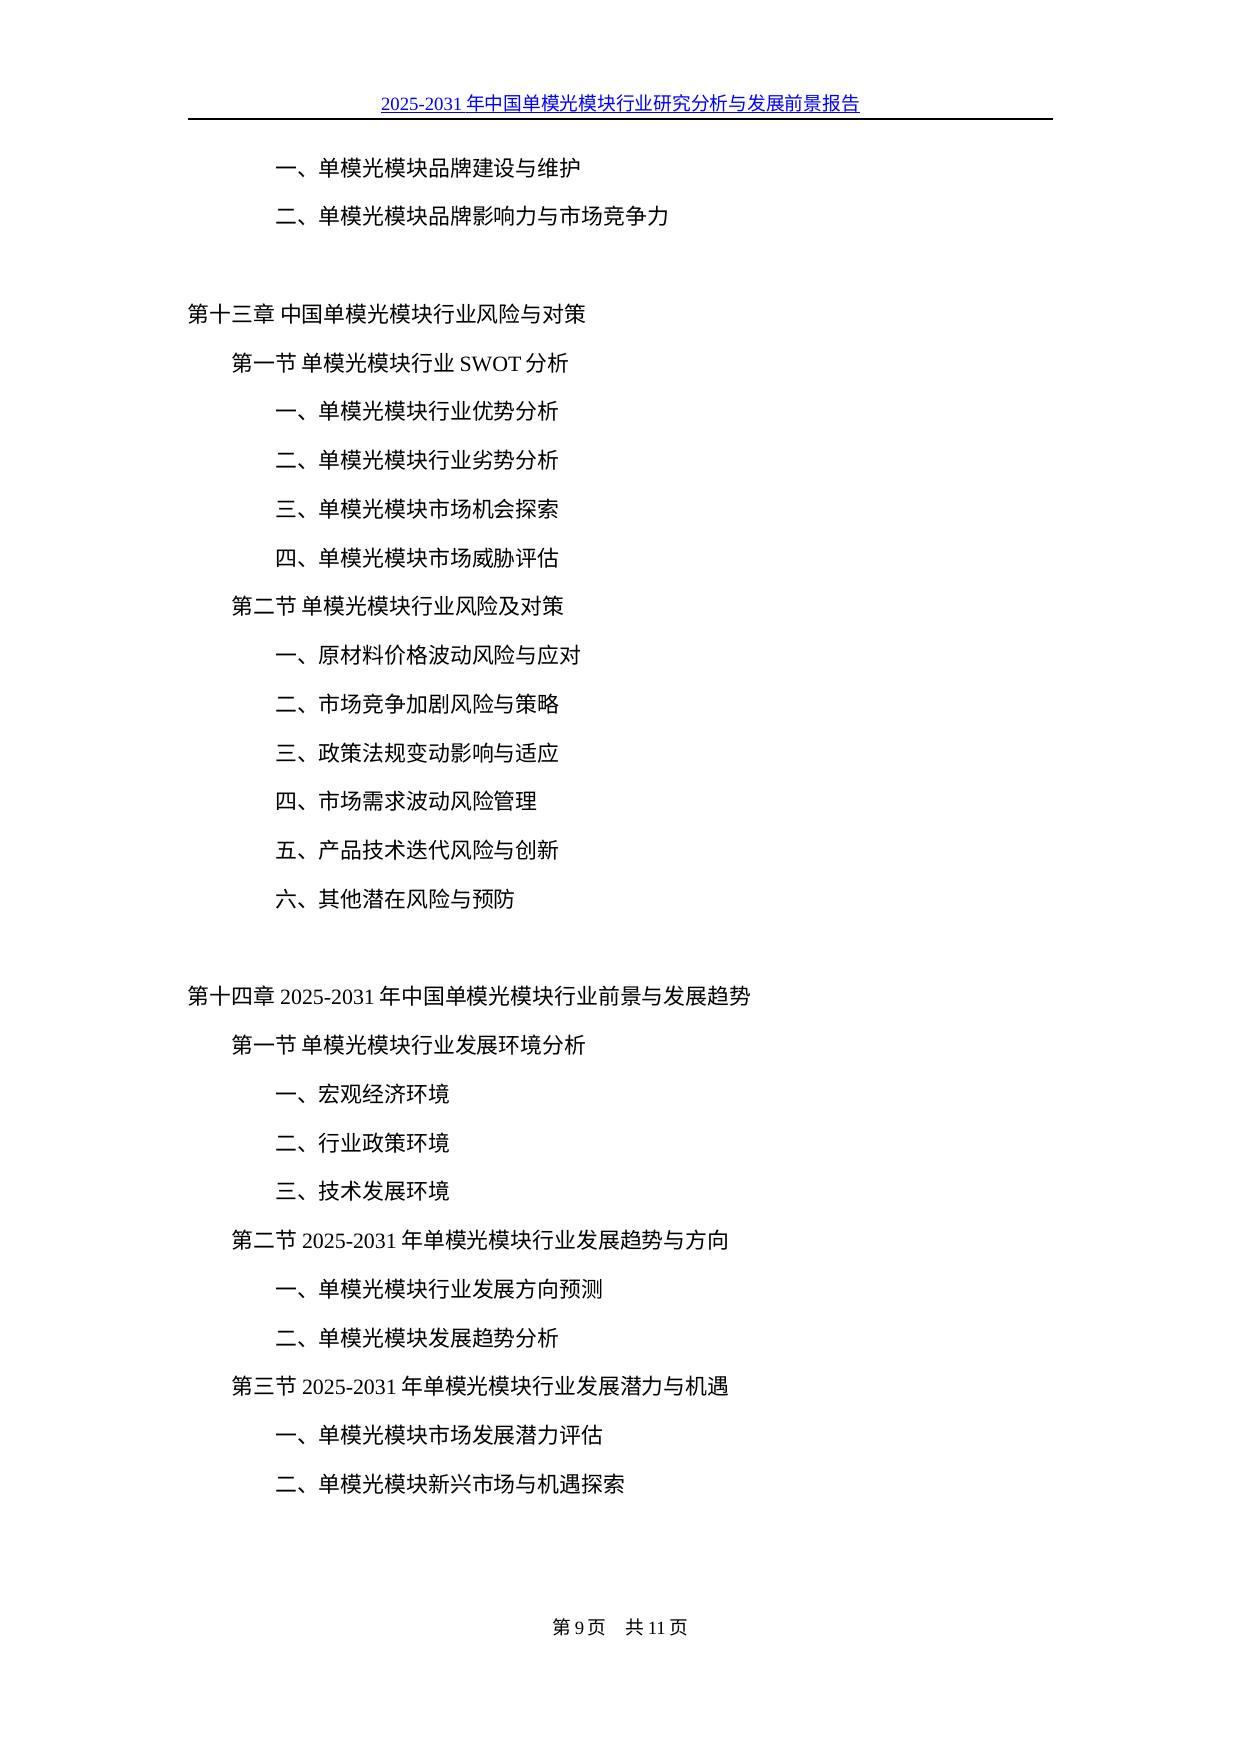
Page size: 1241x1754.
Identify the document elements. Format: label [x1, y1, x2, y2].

text [187, 150, 1053, 1499]
